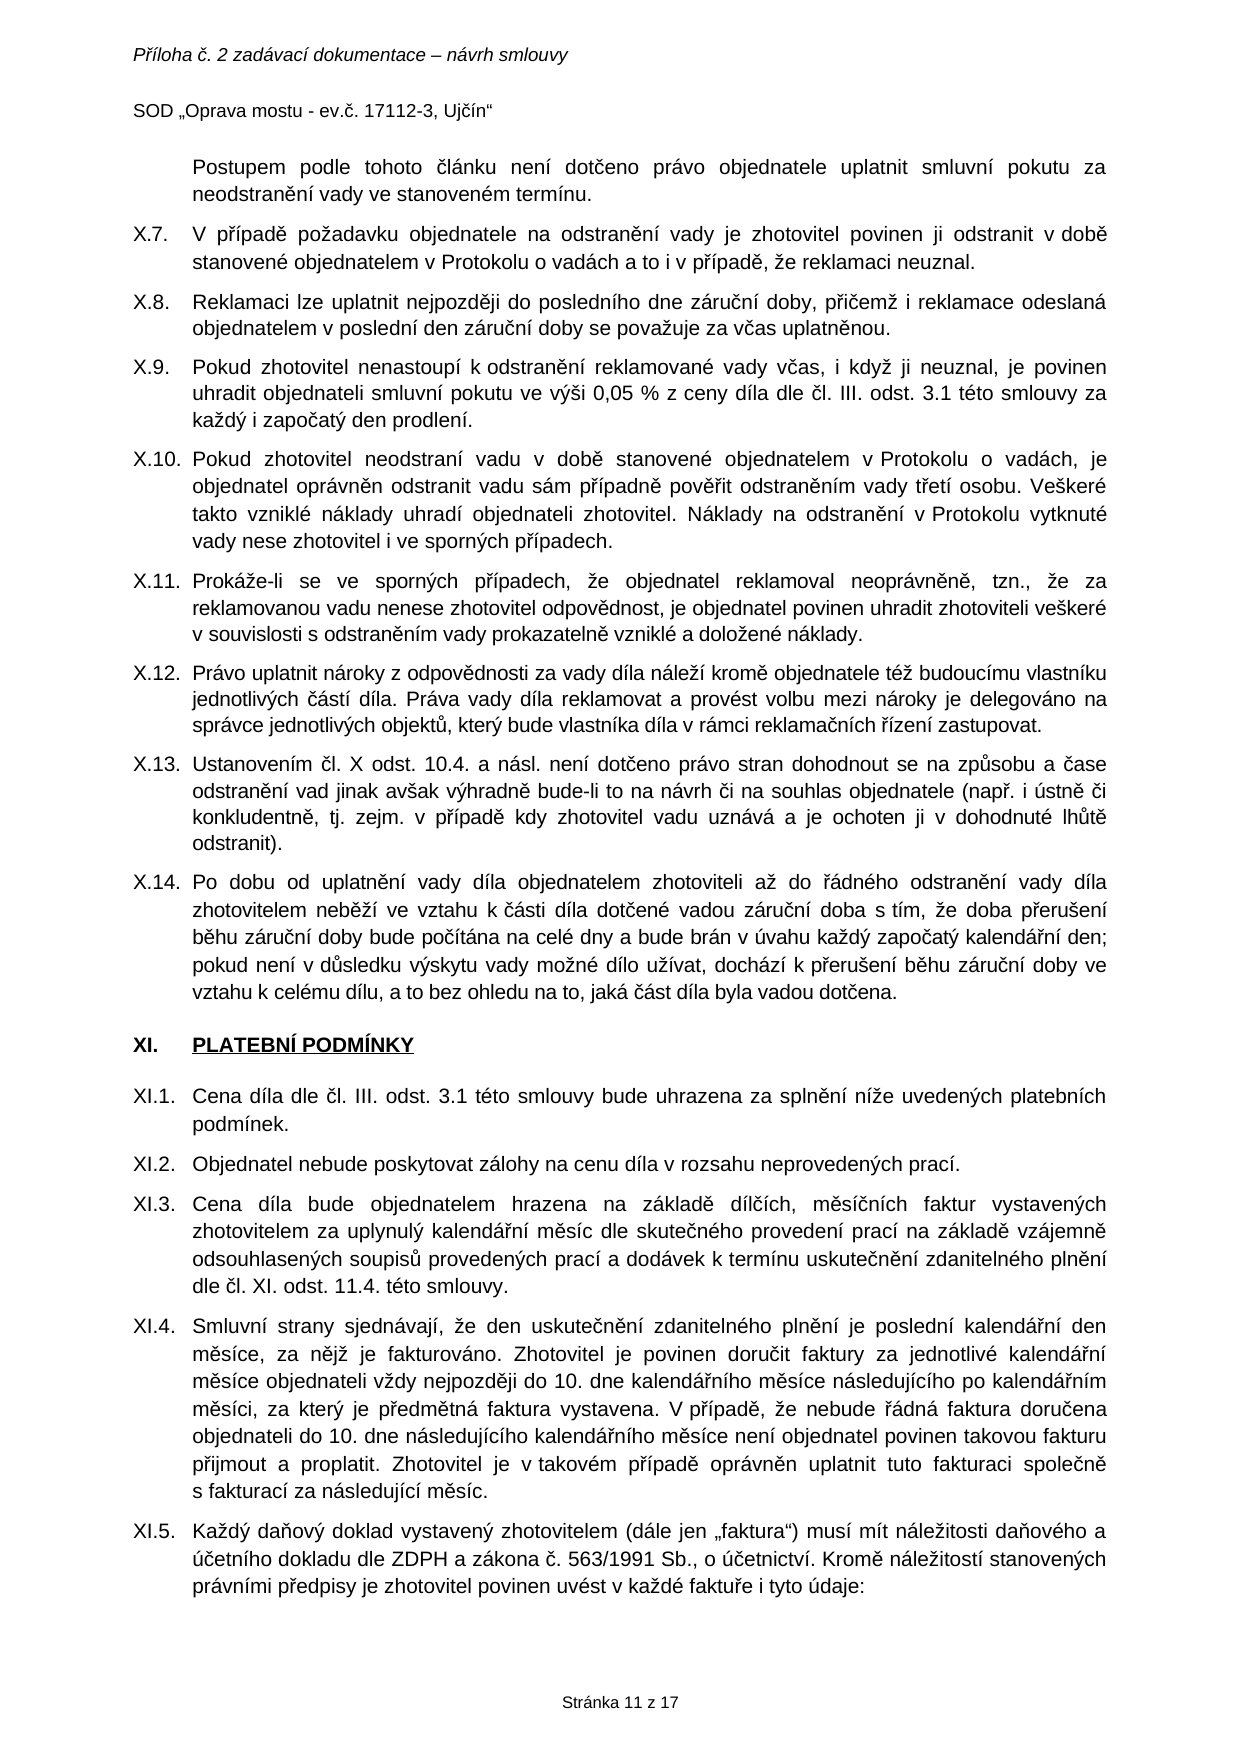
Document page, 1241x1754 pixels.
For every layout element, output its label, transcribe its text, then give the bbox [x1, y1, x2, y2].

list Pokud zhotovitel neodstraní vadu v době stanovené objednatelem v Protokolu o vadách, je objednatel oprávněn odstranit vadu sám případně pověřit odstraněním vady třetí osobu. Veškeré takto vzniklé náklady uhradí objednateli zhotovitel. Náklady na odstranění v Protokolu vytknuté vady nese zhotovitel i ve sporných případech. [133, 446, 1107, 553]
list Cena díla dle čl. III. odst. 3.1 této smlouvy bude uhrazena za splnění níže uvedených platebních podmínek. [133, 1084, 1107, 1135]
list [133, 155, 1107, 206]
list Pokud zhotovitel nenastoupí k odstranění reklamované vady včas, i když ji neuznal, je povinen uhradit objednateli smluvní pokutu ve výši 0,05 % z ceny díla dle čl. III. odst. 3.1 této smlouvy za každý i započatý den prodlení. [133, 355, 1107, 432]
list Právo uplatnit nároky z odpovědnosti za vady díla náleží kromě objednatele též budoucímu vlastníku jednotlivých částí díla. Práva vady díla reklamovat a provést volbu mezi nároky je delegováno na správce jednotlivých objektů, který bude vlastníka díla v rámci reklamačních řízení zastupovat. [133, 661, 1107, 737]
list Reklamaci lze uplatnit nejpozději do posledního dne záruční doby, přičemž i reklamace odeslaná objednatelem v poslední den záruční doby se považuje za včas uplatněnou. [133, 290, 1107, 340]
list Ustanovením čl. X odst. 10.4. a násl. není dotčeno právo stran dohodnout se na způsobu a čase odstranění vad jinak avšak výhradně bude-li to na návrh či na souhlas objednatele (např. i ústně či konkludentně, tj. zejm. v případě kdy zhotovitel vadu uznává a je ochoten ji v dohodnuté lhůtě odstranit). [133, 752, 1107, 855]
list PLATEBNÍ PODMÍNKY [133, 1032, 1107, 1056]
list Cena díla bude objednatelem hrazena na základě dílčích, měsíčních faktur vystavených zhotovitelem za uplynulý kalendářní měsíc dle skutečného provedení prací na základě vzájemně odsouhlasených soupisů provedených prací a dodávek k termínu uskutečnění zdanitelného plnění dle čl. XI. odst. 11.4. této smlouvy. [133, 1191, 1107, 1298]
list Po dobu od uplatnění vady díla objednatelem zhotoviteli až do řádného odstranění vady díla zhotovitelem neběží ve vztahu k části díla dotčené vadou záruční doba s tím, že doba přerušení běhu záruční doby bude počítána na celé dny a bude brán v úvahu každý započatý kalendářní den; pokud není v důsledku výskytu vady možné dílo užívat, dochází k přerušení běhu záruční doby ve vztahu k celému dílu, a to bez ohledu na to, jaká část díla byla vadou dotčena. [133, 870, 1107, 1004]
list Každý daňový doklad vystavený zhotovitelem (dále jen „faktura“) musí mít náležitosti daňového a účetního dokladu dle ZDPH a zákona č. 563/1991 Sb., o účetnictví. Kromě náležitostí stanovených právními předpisy je zhotovitel povinen uvést v každé faktuře i tyto údaje: [133, 1519, 1107, 1598]
list V případě požadavku objednatele na odstranění vady je zhotovitel povinen ji odstranit v době stanovené objednatelem v Protokolu o vadách a to i v případě, že reklamaci neuznal. [133, 222, 1107, 274]
list Objednatel nebude poskytovat zálohy na cenu díla v rozsahu neprovedených prací. [133, 1151, 1107, 1175]
list Prokáže-li se ve sporných případech, že objednatel reklamoval neoprávněně, tzn., že za reklamovanou vadu nenese zhotovitel odpovědnost, je objednatel povinen uhradit zhotoviteli veškeré v souvislosti s odstraněním vady prokazatelně vzniklé a doložené náklady. [133, 569, 1107, 646]
list Smluvní strany sjednávají, že den uskutečnění zdanitelného plnění je poslední kalendářní den měsíce, za nějž je fakturováno. Zhotovitel je povinen doručit faktury za jednotlivé kalendářní měsíce objednateli vždy nejpozději do 10. dne kalendářního měsíce následujícího po kalendářním měsíci, za který je předmětná faktura vystavena. V případě, že nebude řádná faktura doručena objednateli do 10. dne následujícího kalendářního měsíce není objednatel povinen takovou fakturu přijmout a proplatit. Zhotovitel je v takovém případě oprávněn uplatnit tuto fakturaci společně s fakturací za následující měsíc. [133, 1314, 1107, 1503]
